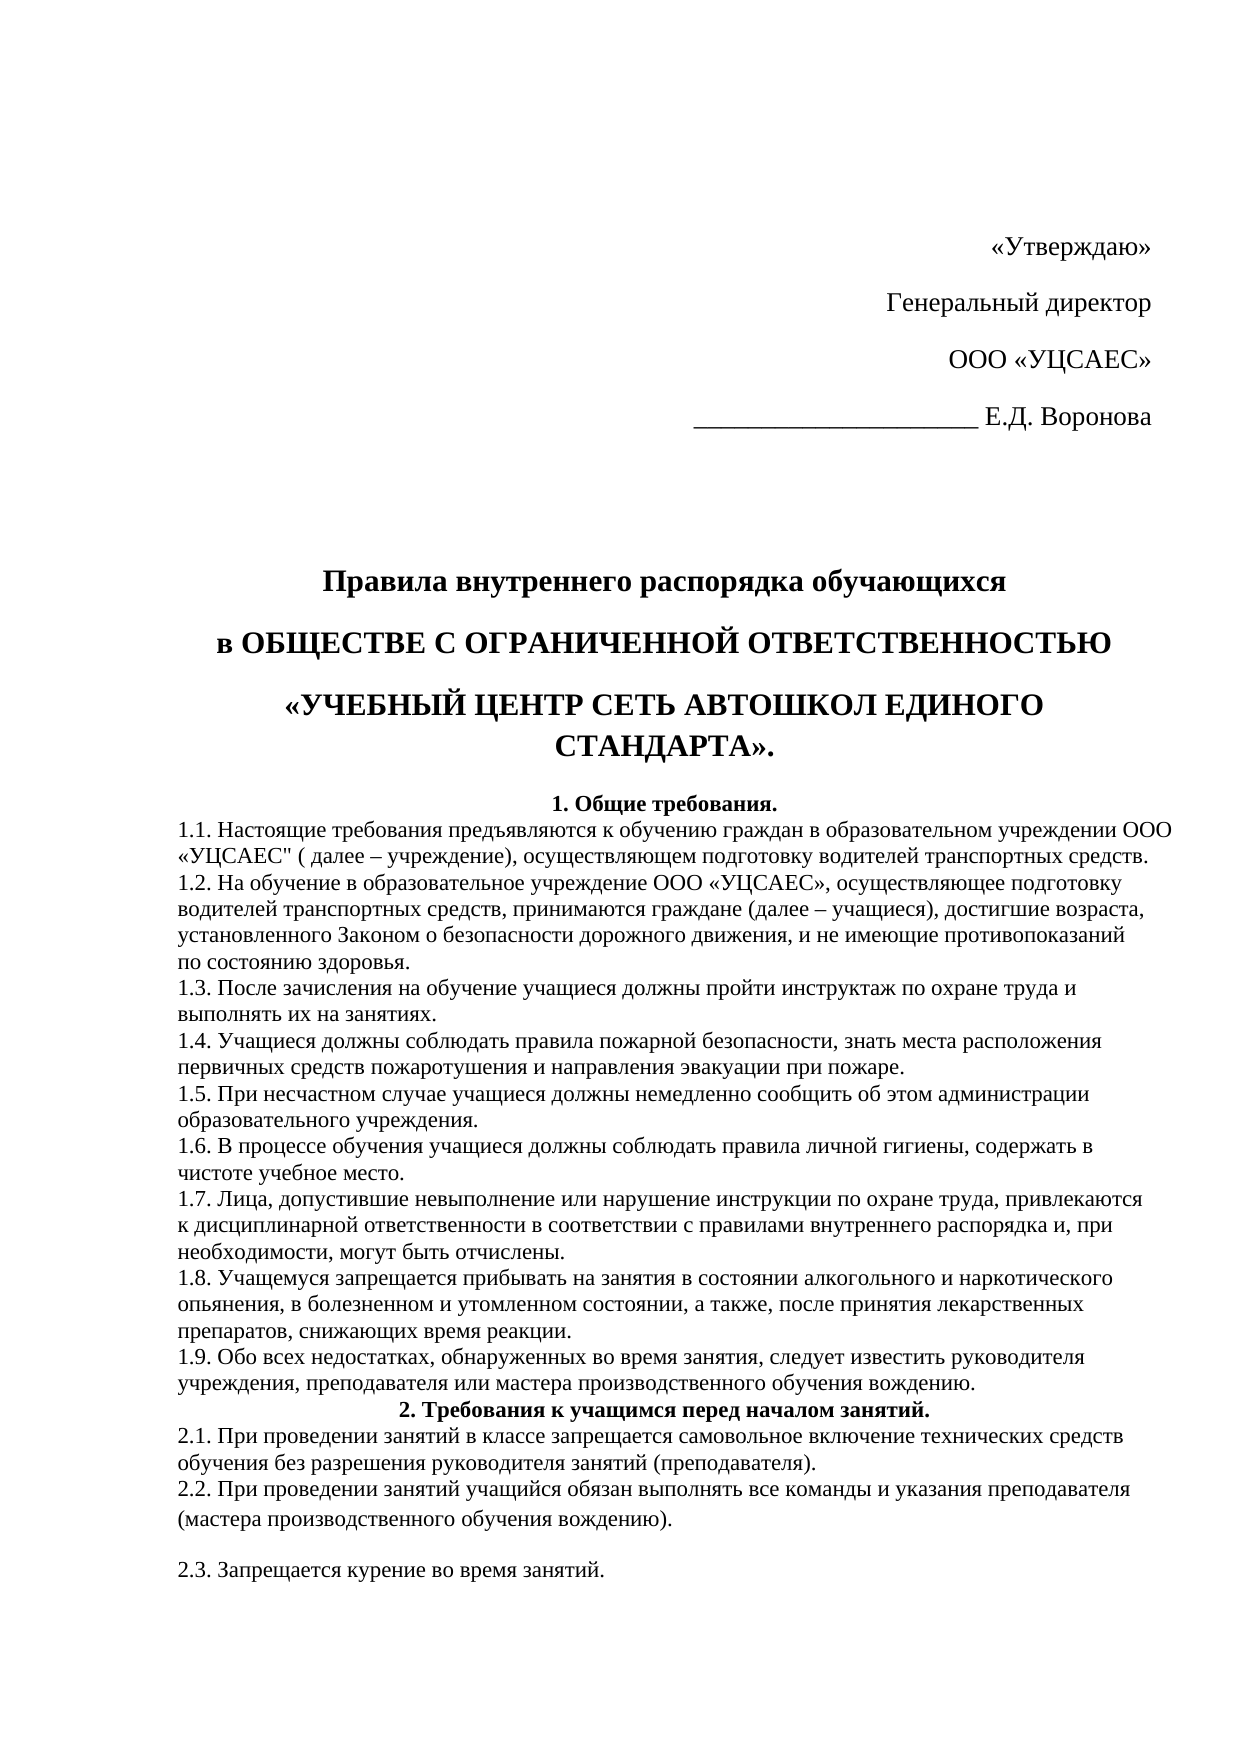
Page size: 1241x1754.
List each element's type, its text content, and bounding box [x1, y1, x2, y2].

text в ОБЩЕСТВЕ С ОГРАНИЧЕННОЙ ОТВЕТСТВЕННОСТЬЮ [177, 624, 1152, 660]
text «УЧЕБНЫЙ ЦЕНТР СЕТЬ АВТОШКОЛ ЕДИНОГО СТАНДАРТА». [177, 686, 1152, 763]
text _____________________ Е.Д. Воронова [177, 399, 1152, 431]
text 1.7. Лица, допустившие невыполнение или нарушение инструкции по охране труда, привлекаются к дисциплинарной ответственности в соответствии с правилами внутреннего распорядка и, при необходимости, могут быть отчислены. [177, 1185, 1152, 1264]
text 1.4. Учащиеся должны соблюдать правила пожарной безопасности, знать места расположения первичных средств пожаротушения и направления эвакуации при пожаре. [177, 1027, 1152, 1079]
text 1.8. Учащемуся запрещается прибывать на занятия в состоянии алкогольного и наркотического опьянения, в болезненном и утомленном состоянии, а также, после принятия лекарственных препаратов, снижающих время реакции. [177, 1264, 1152, 1343]
text 1.1. Настоящие требования предъявляются к обучению граждан в образовательном учреждении ООО «УЦСАЕС" ( далее – учреждение), осуществляющем подготовку водителей транспортных средств. [177, 816, 1233, 869]
text 2.3. Запрещается курение во время занятий. [177, 1556, 1152, 1582]
text 1. Общие требования. [177, 790, 1152, 816]
text «Утверждаю» [177, 230, 1152, 261]
text 2.2. При проведении занятий учащийся обязан выполнять все команды и указания преподавателя (мастера производственного обучения вождению). [177, 1475, 1152, 1531]
text 1.6. В процессе обучения учащиеся должны соблюдать правила личной гигиены, содержать в чистоте учебное место. [177, 1132, 1152, 1185]
text 1.2. На обучение в образовательное учреждение ООО «УЦСАЕС», осуществляющее подготовку водителей транспортных средств, принимаются граждане (далее – учащиеся), достигшие возраста, установленного Законом о безопасности дорожного движения, и не имеющие противопоказаний по состоянию здоровья. [177, 869, 1152, 974]
text 2. Требования к учащимся перед началом занятий. [177, 1396, 1152, 1422]
text 1.3. После зачисления на обучение учащиеся должны пройти инструктаж по охране труда и выполнять их на занятиях. [177, 974, 1152, 1027]
text Генеральный директор [177, 286, 1152, 318]
text ООО «УЦСАЕС» [177, 343, 1152, 374]
text 2.1. При проведении занятий в классе запрещается самовольное включение технических средств обучения без разрешения руководителя занятий (преподавателя). [177, 1422, 1152, 1475]
text 1.5. При несчастном случае учащиеся должны немедленно сообщить об этом администрации образовательного учреждения. [177, 1079, 1152, 1132]
text 1.9. Обо всех недостатках, обнаруженных во время занятия, следует известить руководителя учреждения, преподавателя или мастера производственного обучения вождению. [177, 1343, 1152, 1396]
text Правила внутреннего распорядка обучающихся [177, 562, 1152, 598]
